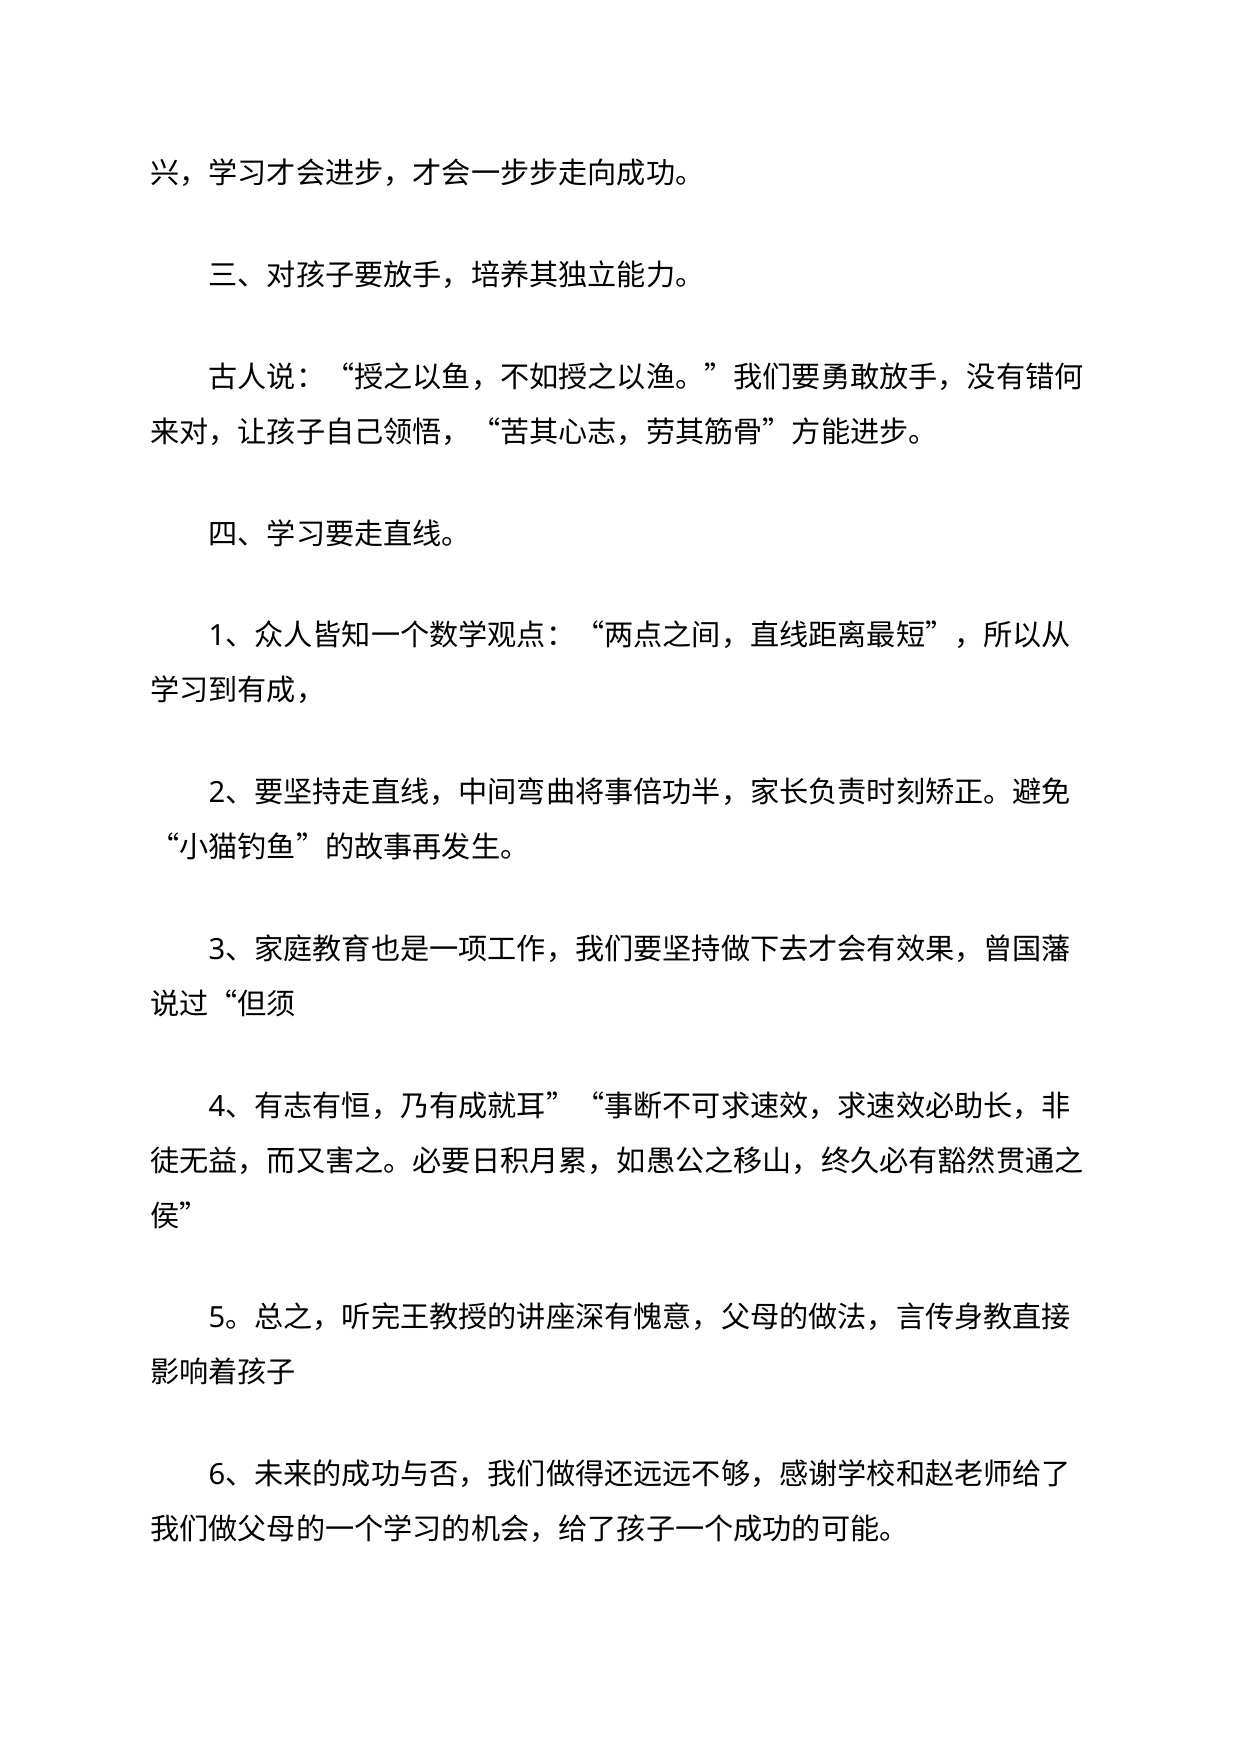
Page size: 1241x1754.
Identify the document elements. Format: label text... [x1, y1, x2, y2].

text 6、未来的成功与否，我们做得还远远不够，感谢学校和赵老师给了我们做父母的一个学习的机会，给了孩子一个成功的可能。 [150, 1451, 1090, 1548]
text 古人说：“授之以鱼，不如授之以渔。”我们要勇敢放手，没有错何来对，让孩子自己领悟，“苦其心志，劳其筋骨”方能进步。 [150, 353, 1090, 451]
text 2、要坚持走直线，中间弯曲将事倍功半，家长负责时刻矫正。避免“小猫钓鱼”的故事再发生。 [150, 769, 1090, 866]
text 四、学习要走直线。 [150, 510, 1090, 552]
text 三、对孩子要放手，培养其独立能力。 [150, 252, 1090, 294]
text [150, 150, 1090, 192]
text 1、众人皆知一个数学观点：“两点之间，直线距离最短”，所以从学习到有成， [150, 612, 1090, 709]
text 5。总之，听完王教授的讲座深有愧意，父母的做法，言传身教直接影响着孩子 [150, 1294, 1090, 1391]
text 3、家庭教育也是一项工作，我们要坚持做下去才会有效果，曾国藩说过“但须 [150, 926, 1090, 1023]
text 4、有志有恒，乃有成就耳”“事断不可求速效，求速效必助长，非徒无益，而又害之。必要日积月累，如愚公之移山，终久必有豁然贯通之侯” [150, 1082, 1090, 1234]
